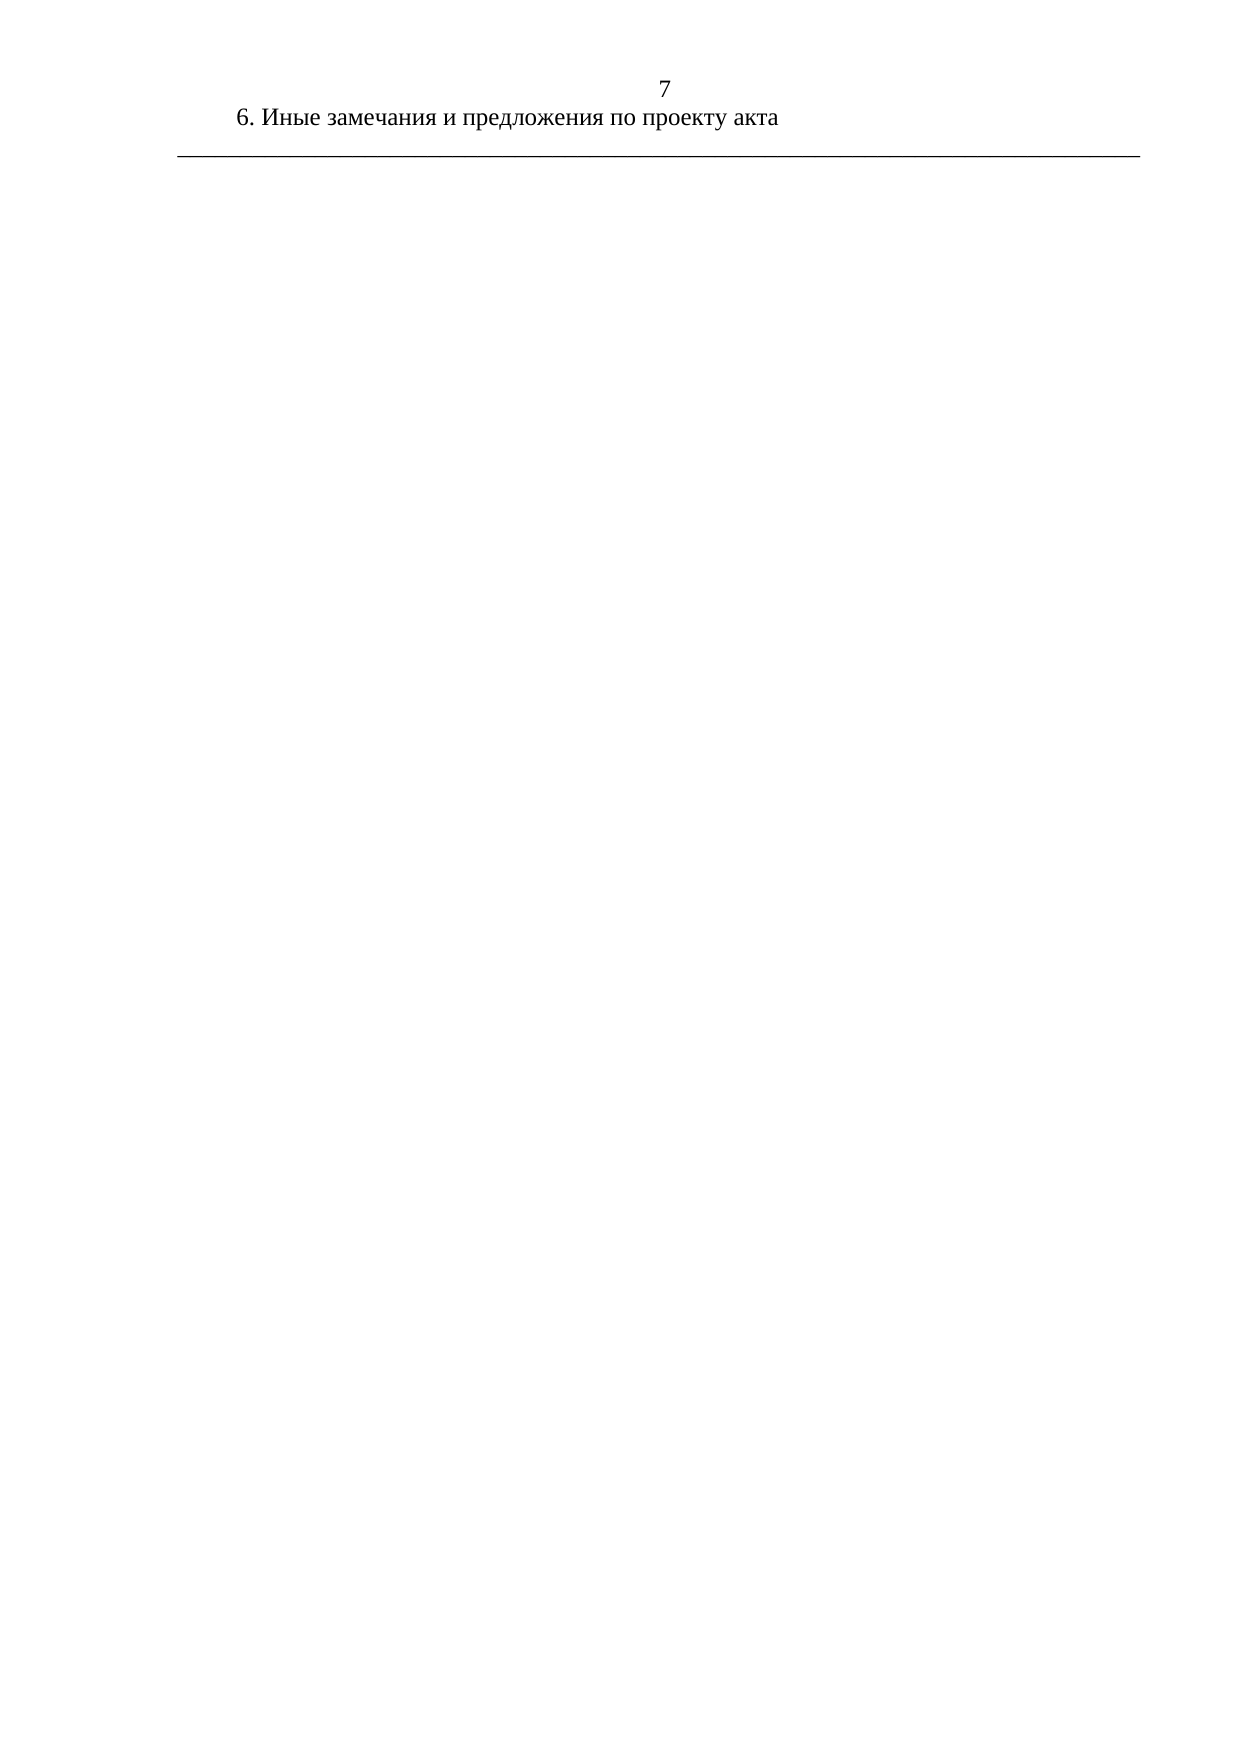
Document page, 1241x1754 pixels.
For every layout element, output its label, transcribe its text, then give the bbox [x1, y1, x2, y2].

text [177, 131, 1152, 160]
text 6. Иные замечания и предложения по проекту акта [177, 102, 1152, 131]
